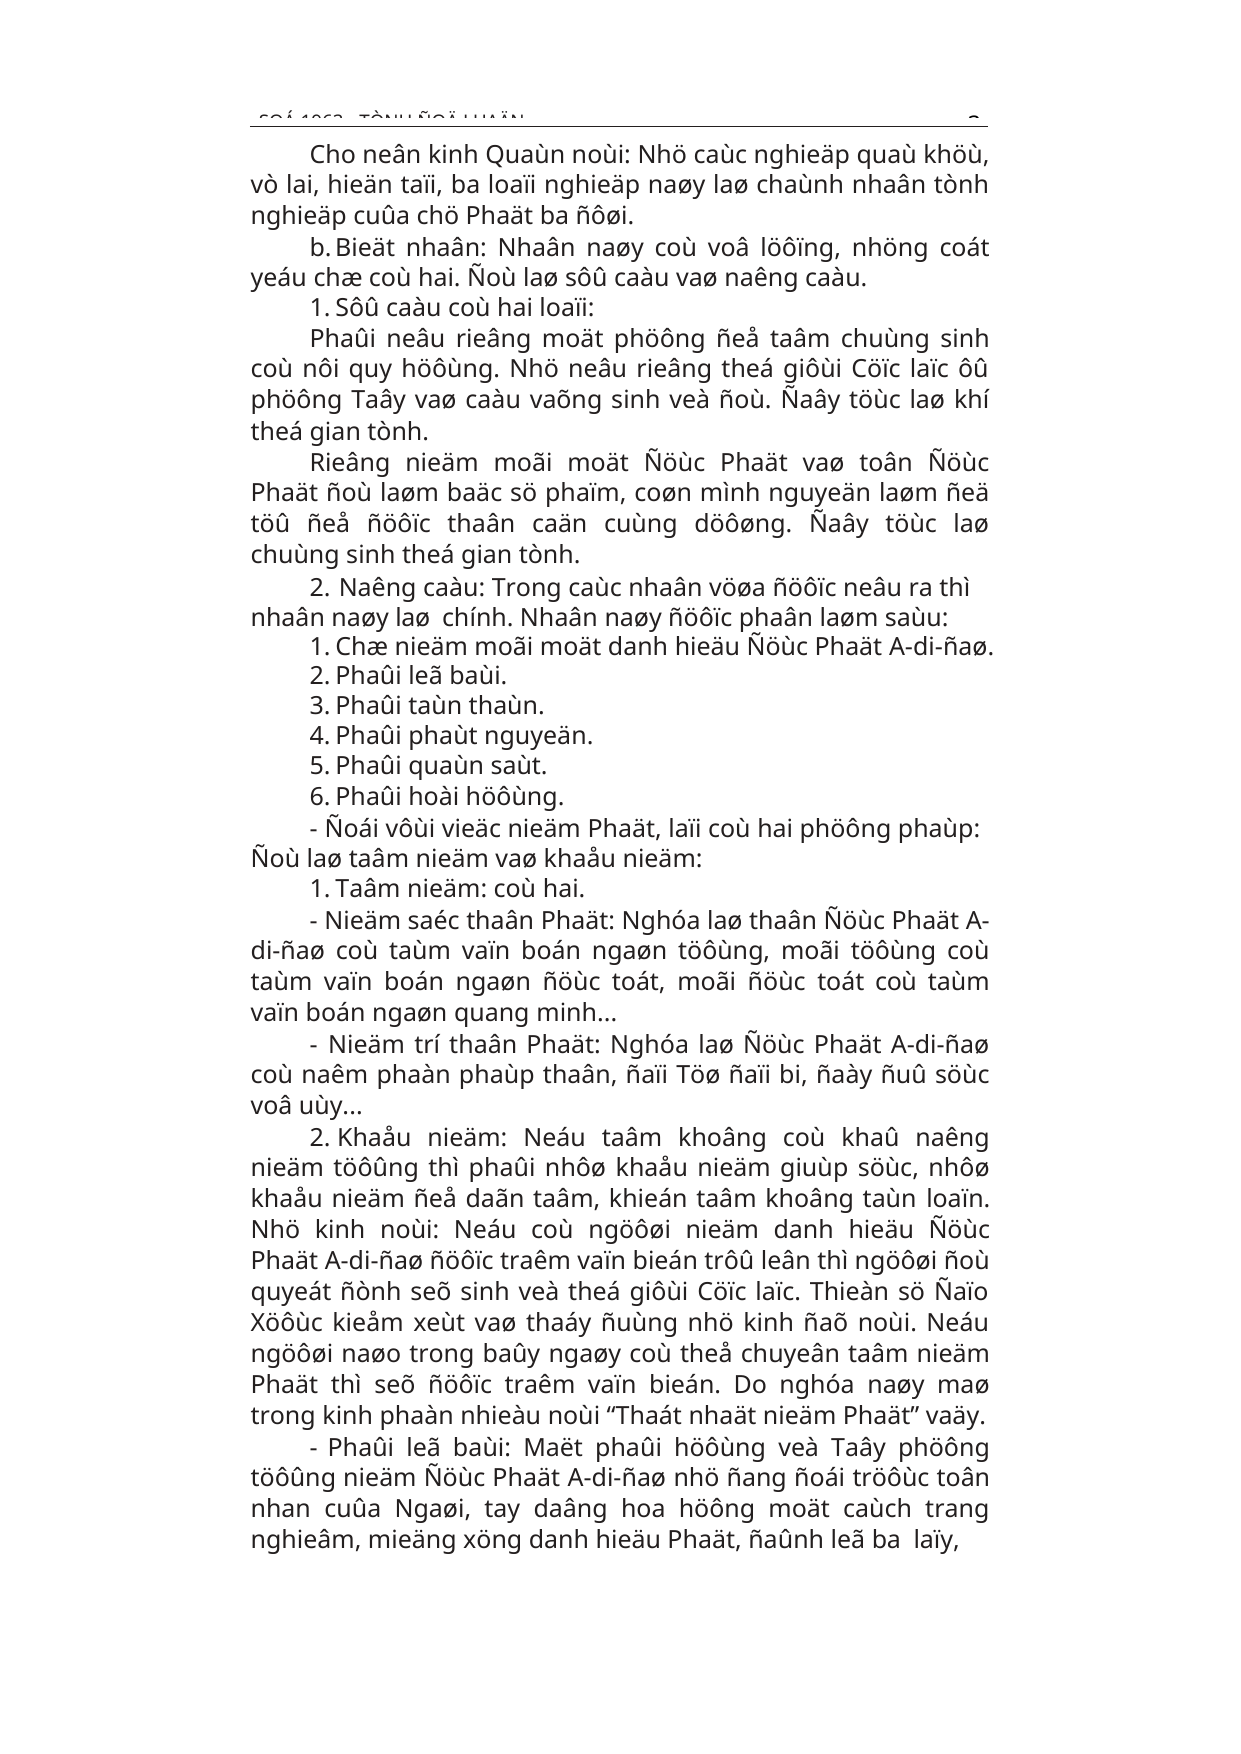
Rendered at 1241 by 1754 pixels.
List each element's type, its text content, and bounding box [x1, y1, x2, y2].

list Nieäm saéc thaân Phaät: Nghóa laø thaân Ñöùc Phaät A-di-ñaø coù taùm vaïn boán ngaøn töôùng, moãi töôùng coù taùm vaïn boán ngaøn ñöùc toát, moãi ñöùc toát coù taùm vaïn boán ngaøn quang minh... [250, 904, 990, 1028]
list Chæ nieäm moãi moät danh hieäu Ñöùc Phaät A-di-ñaø. [309, 633, 1092, 661]
list Taâm nieäm: coù hai. [309, 874, 1092, 903]
text Phaûi neâu rieâng moät phöông ñeå taâm chuùng sinh coù nôi quy höôùng. Nhö neâu rieâng theá giôùi Cöïc laïc ôû phöông Taây vaø caàu vaõng sinh veà ñoù. Ñaây töùc laø khí theá gian tònh. [250, 323, 990, 447]
list Nieäm trí thaân Phaät: Nghóa laø Ñöùc Phaät A-di-ñaø coù naêm phaàn phaùp thaân, ñaïi Töø ñaïi bi, ñaày ñuû söùc voâ uùy... [250, 1028, 990, 1122]
list Ñoái vôùi vieäc nieäm Phaät, laïi coù hai phöông phaùp: Ñoù laø taâm nieäm vaø khaåu nieäm: [250, 813, 990, 874]
list Phaûi phaùt nguyeän. [309, 721, 1092, 751]
text Cho neân kinh Quaùn noùi: Nhö caùc nghieäp quaù khöù, vò lai, hieän taïi, ba loaïi nghieäp naøy laø chaùnh nhaân tònh nghieäp cuûa chö Phaät ba ñôøi. [250, 138, 990, 231]
text Rieâng nieäm moãi moät Ñöùc Phaät vaø toân Ñöùc Phaät ñoù laøm baäc sö phaïm, coøn mình nguyeän laøm ñeä töû ñeå ñöôïc thaân caän cuùng döôøng. Ñaây töùc laø chuùng sinh theá gian tònh. [250, 447, 990, 571]
list Naêng caàu: Trong caùc nhaân vöøa ñöôïc neâu ra thì nhaân naøy laø chính. Nhaân naøy ñöôïc phaân laøm saùu: [250, 571, 990, 633]
list Phaûi leã baùi: Maët phaûi höôùng veà Taây phöông töôûng nieäm Ñöùc Phaät A-di-ñaø nhö ñang ñoái tröôùc toân nhan cuûa Ngaøi, tay daâng hoa höông moät caùch trang nghieâm, mieäng xöng danh hieäu Phaät, ñaûnh leã ba laïy, [250, 1432, 990, 1556]
list Bieät nhaân: Nhaân naøy coù voâ löôïng, nhöng coát yeáu chæ coù hai. Ñoù laø sôû caàu vaø naêng caàu. [250, 231, 990, 293]
list Khaåu nieäm: Neáu taâm khoâng coù khaû naêng nieäm töôûng thì phaûi nhôø khaåu nieäm giuùp söùc, nhôø khaåu nieäm ñeå daãn taâm, khieán taâm khoâng taùn loaïn. Nhö kinh noùi: Neáu coù ngöôøi nieäm danh hieäu Ñöùc Phaät A-di-ñaø ñöôïc traêm vaïn bieán trôû leân thì ngöôøi ñoù quyeát ñònh seõ sinh veà theá giôùi Cöïc laïc. Thieàn sö Ñaïo Xöôùc kieåm xeùt vaø thaáy ñuùng nhö kinh ñaõ noùi. Neáu ngöôøi naøo trong baûy ngaøy coù theå chuyeân taâm nieäm Phaät thì seõ ñöôïc traêm vaïn bieán. Do nghóa naøy maø trong kinh phaàn nhieàu noùi “Thaát nhaät nieäm Phaät” vaäy. [250, 1122, 990, 1432]
list Phaûi taùn thaùn. [309, 691, 1092, 721]
list Phaûi quaùn saùt. [309, 751, 1092, 781]
list Sôû caàu coù hai loaïi: [309, 293, 1092, 322]
list Phaûi hoài höôùng. [309, 781, 1092, 811]
list Phaûi leã baùi. [309, 661, 1092, 691]
